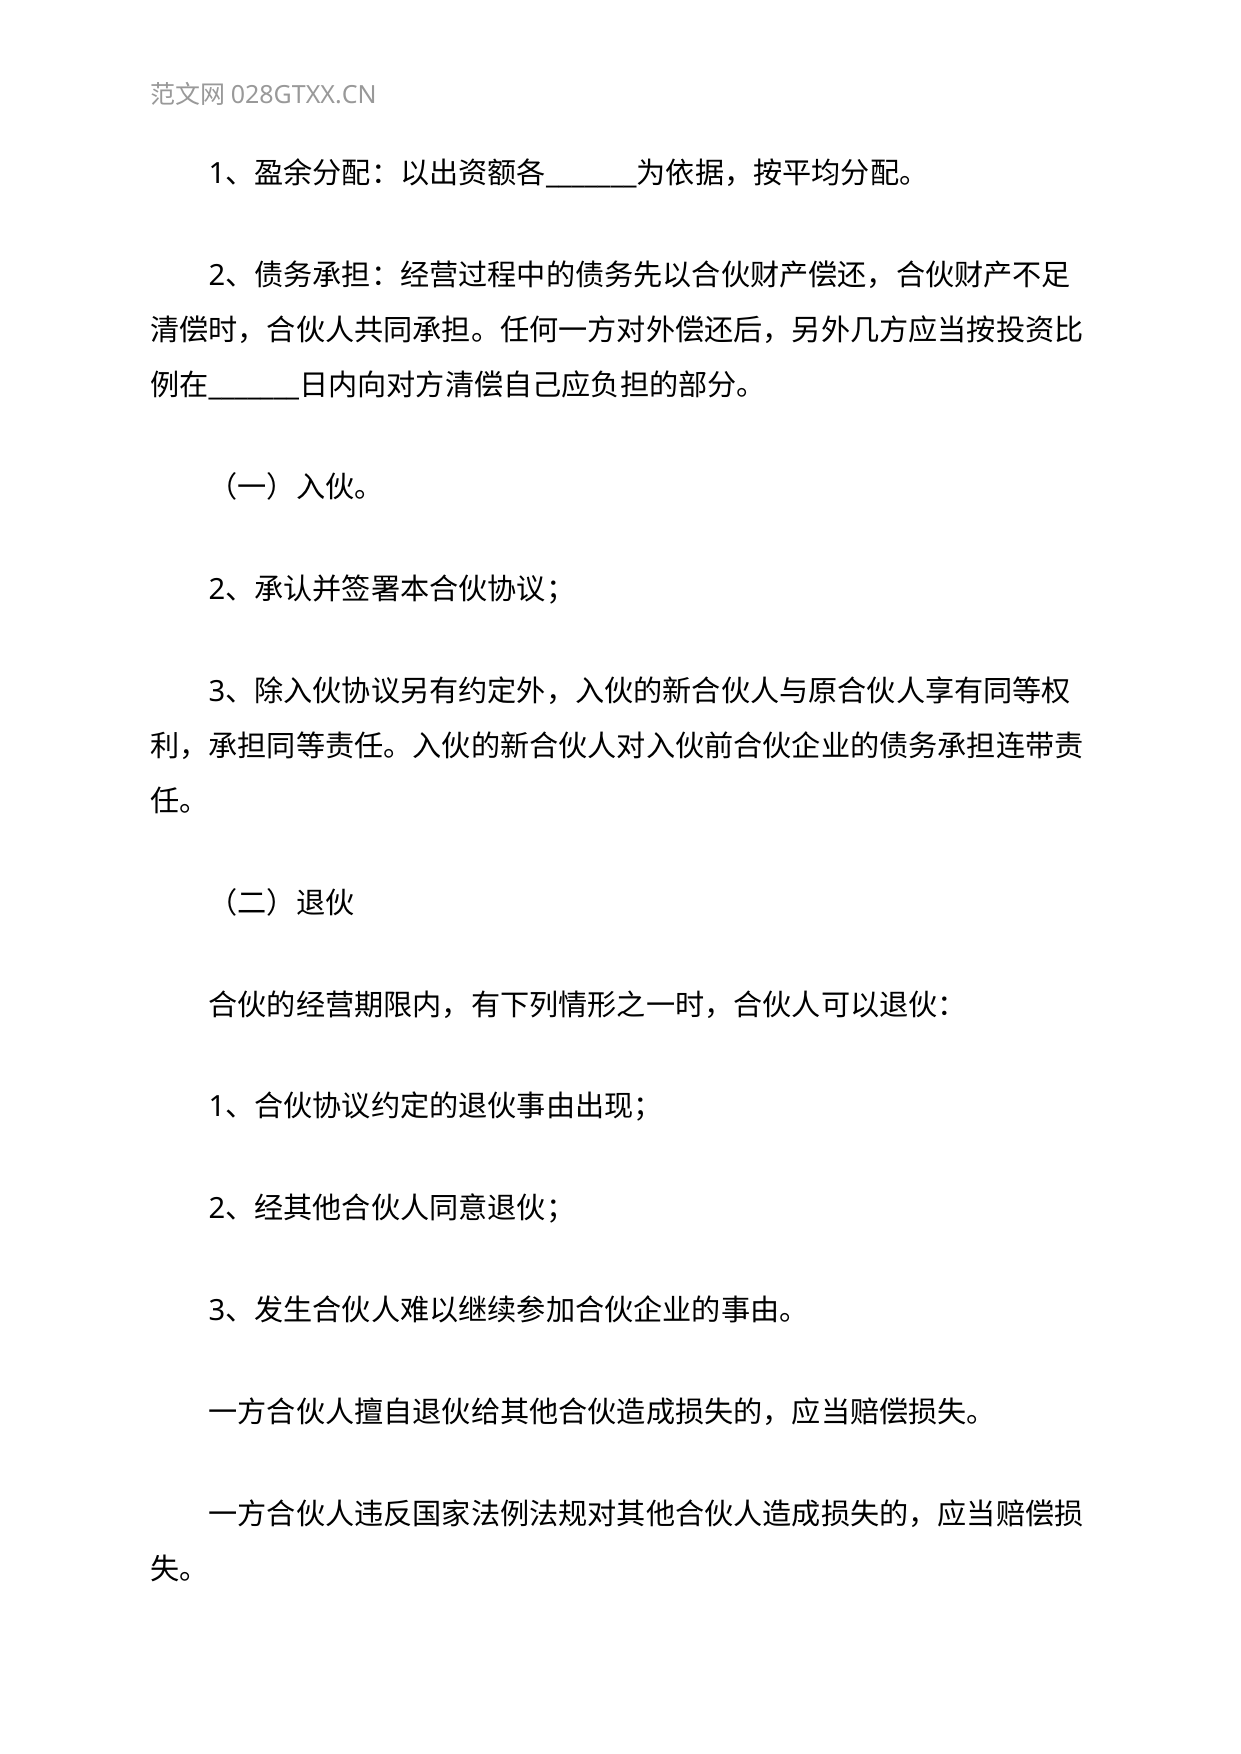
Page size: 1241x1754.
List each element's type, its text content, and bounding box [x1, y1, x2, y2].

text 3、发生合伙人难以继续参加合伙企业的事由。 [150, 1287, 1090, 1329]
text 合伙的经营期限内，有下列情形之一时，合伙人可以退伙： [150, 981, 1090, 1023]
text 一方合伙人违反国家法例法规对其他合伙人造成损失的，应当赔偿损失。 [150, 1491, 1090, 1588]
text 1、盈余分配：以出资额各_______为依据，按平均分配。 [150, 150, 1090, 192]
text （一）入伙。 [150, 464, 1090, 506]
text 1、合伙协议约定的退伙事由出现； [150, 1083, 1090, 1125]
text 2、债务承担：经营过程中的债务先以合伙财产偿还，合伙财产不足清偿时，合伙人共同承担。任何一方对外偿还后，另外几方应当按投资比例在_______日内向对方清偿自己应负担的部分。 [150, 252, 1090, 404]
text （二）退伙 [150, 879, 1090, 922]
text 一方合伙人擅自退伙给其他合伙造成损失的，应当赔偿损失。 [150, 1389, 1090, 1431]
text 3、除入伙协议另有约定外，入伙的新合伙人与原合伙人享有同等权利，承担同等责任。入伙的新合伙人对入伙前合伙企业的债务承担连带责任。 [150, 668, 1090, 820]
text 2、承认并签署本合伙协议； [150, 566, 1090, 608]
text 2、经其他合伙人同意退伙； [150, 1185, 1090, 1227]
